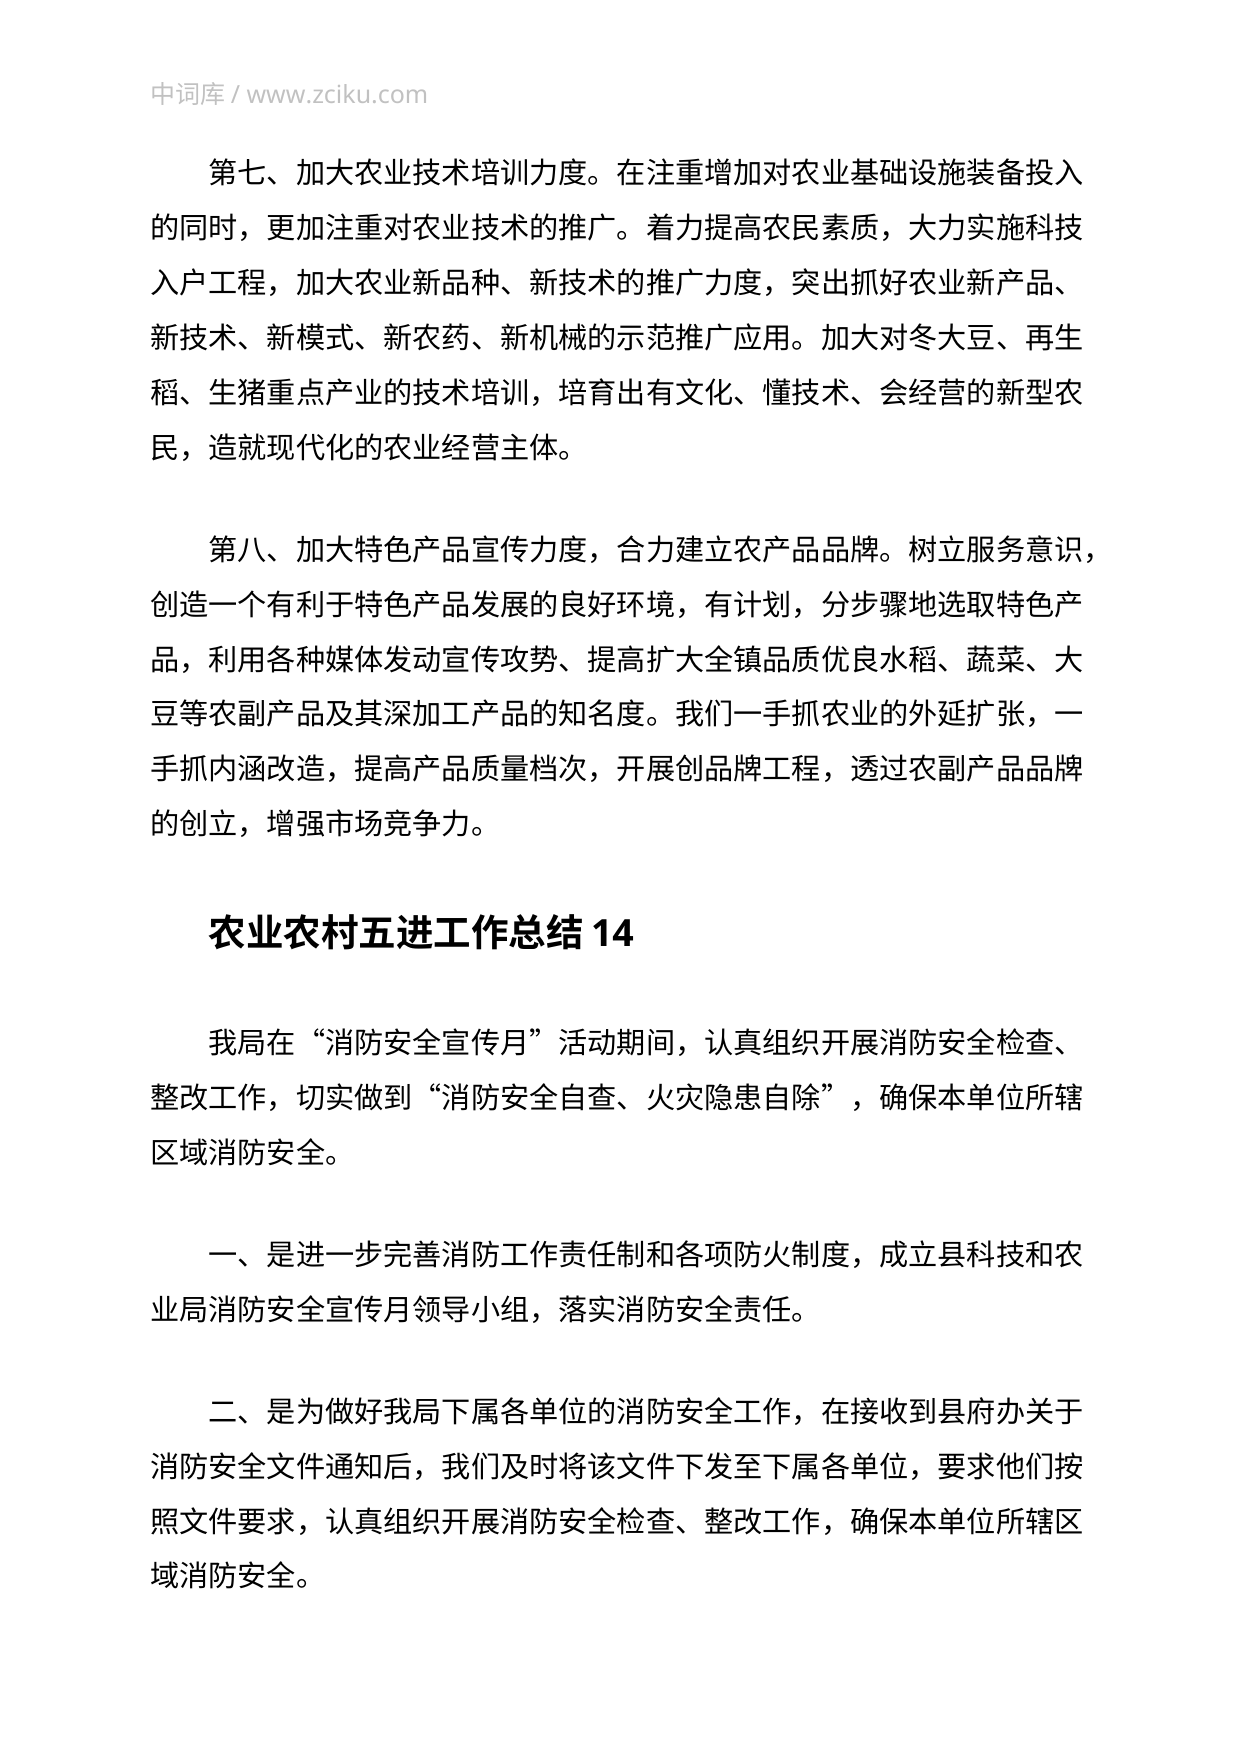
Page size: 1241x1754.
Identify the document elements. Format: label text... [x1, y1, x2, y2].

text 第七、加大农业技术培训力度。在注重增加对农业基础设施装备投入的同时，更加注重对农业技术的推广。着力提高农民素质，大力实施科技入户工程，加大农业新品种、新技术的推广力度，突出抓好农业新产品、新技术、新模式、新农药、新机械的示范推广应用。加大对冬大豆、再生稻、生猪重点产业的技术培训，培育出有文化、懂技术、会经营的新型农民，造就现代化的农业经营主体。 [150, 150, 1090, 467]
text 二、是为做好我局下属各单位的消防安全工作，在接收到县府办关于消防安全文件通知后，我们及时将该文件下发至下属各单位，要求他们按照文件要求，认真组织开展消防安全检查、整改工作，确保本单位所辖区域消防安全。 [150, 1388, 1090, 1595]
text 一、是进一步完善消防工作责任制和各项防火制度，成立县科技和农业局消防安全宣传月领导小组，落实消防安全责任。 [150, 1232, 1090, 1329]
text 我局在“消防安全宣传月”活动期间，认真组织开展消防安全检查、整改工作，切实做到“消防安全自查、火灾隐患自除”，确保本单位所辖区域消防安全。 [150, 1020, 1090, 1172]
text 第八、加大特色产品宣传力度，合力建立农产品品牌。树立服务意识，创造一个有利于特色产品发展的良好环境，有计划，分步骤地选取特色产品，利用各种媒体发动宣传攻势、提高扩大全镇品质优良水稻、蔬菜、大豆等农副产品及其深加工产品的知名度。我们一手抓农业的外延扩张，一手抓内涵改造，提高产品质量档次，开展创品牌工程，透过农副产品品牌的创立，增强市场竞争力。 [150, 526, 1090, 843]
text 农业农村五进工作总结14 [150, 902, 1090, 957]
